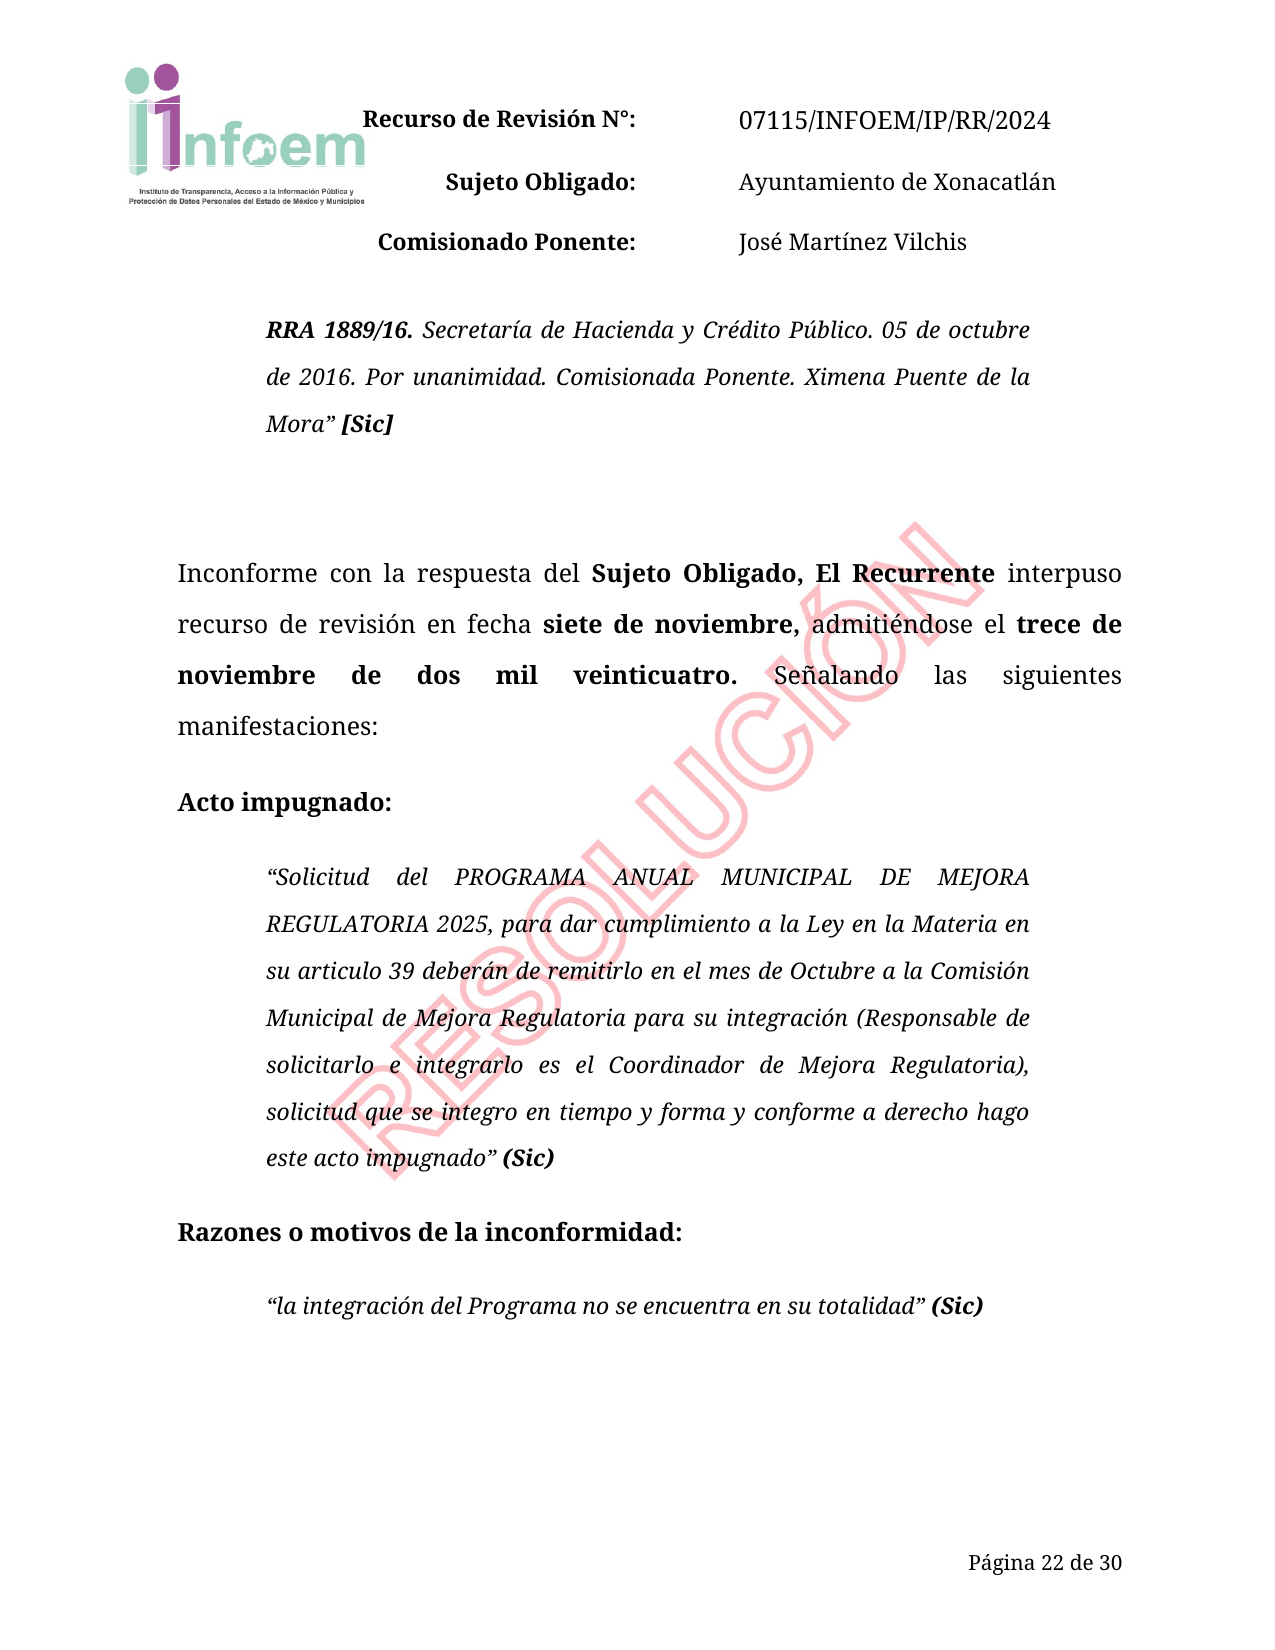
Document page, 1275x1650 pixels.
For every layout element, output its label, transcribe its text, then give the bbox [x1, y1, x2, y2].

text Inconforme con la respuesta del Sujeto Obligado, El Recurrente interpuso recurso de revisión en fecha siete de noviembre, admitiéndose el trece de noviembre de dos mil veinticuatro. Señalando las siguientes manifestaciones: [177, 556, 1122, 743]
text “Solicitud del PROGRAMA ANUAL MUNICIPAL DE MEJORA REGULATORIA 2025, para dar cumplimiento a la Ley en la Materia en su articulo 39 deberán de remitirlo en el mes de Octubre a la Comisión Municipal de Mejora Regulatoria para su integración (Responsable de solicitarlo e integrarlo es el Coordinador de Mejora Regulatoria), solicitud que se integro en tiempo y forma y conforme a derecho hago este acto impugnado” (Sic) [266, 861, 1033, 1174]
text Razones o motivos de la inconformidad: [177, 1214, 1122, 1248]
text Acto impugnado: [177, 785, 1122, 819]
text “la integración del Programa no se encuentra en su totalidad” (Sic) [266, 1290, 1033, 1322]
picture [6, 3, 1271, 1650]
text RRA 1889/16. Secretaría de Hacienda y Crédito Público. 05 de octubre de 2016. Por unanimidad. Comisionada Ponente. Ximena Puente de la Mora” [Sic] [266, 314, 1033, 439]
